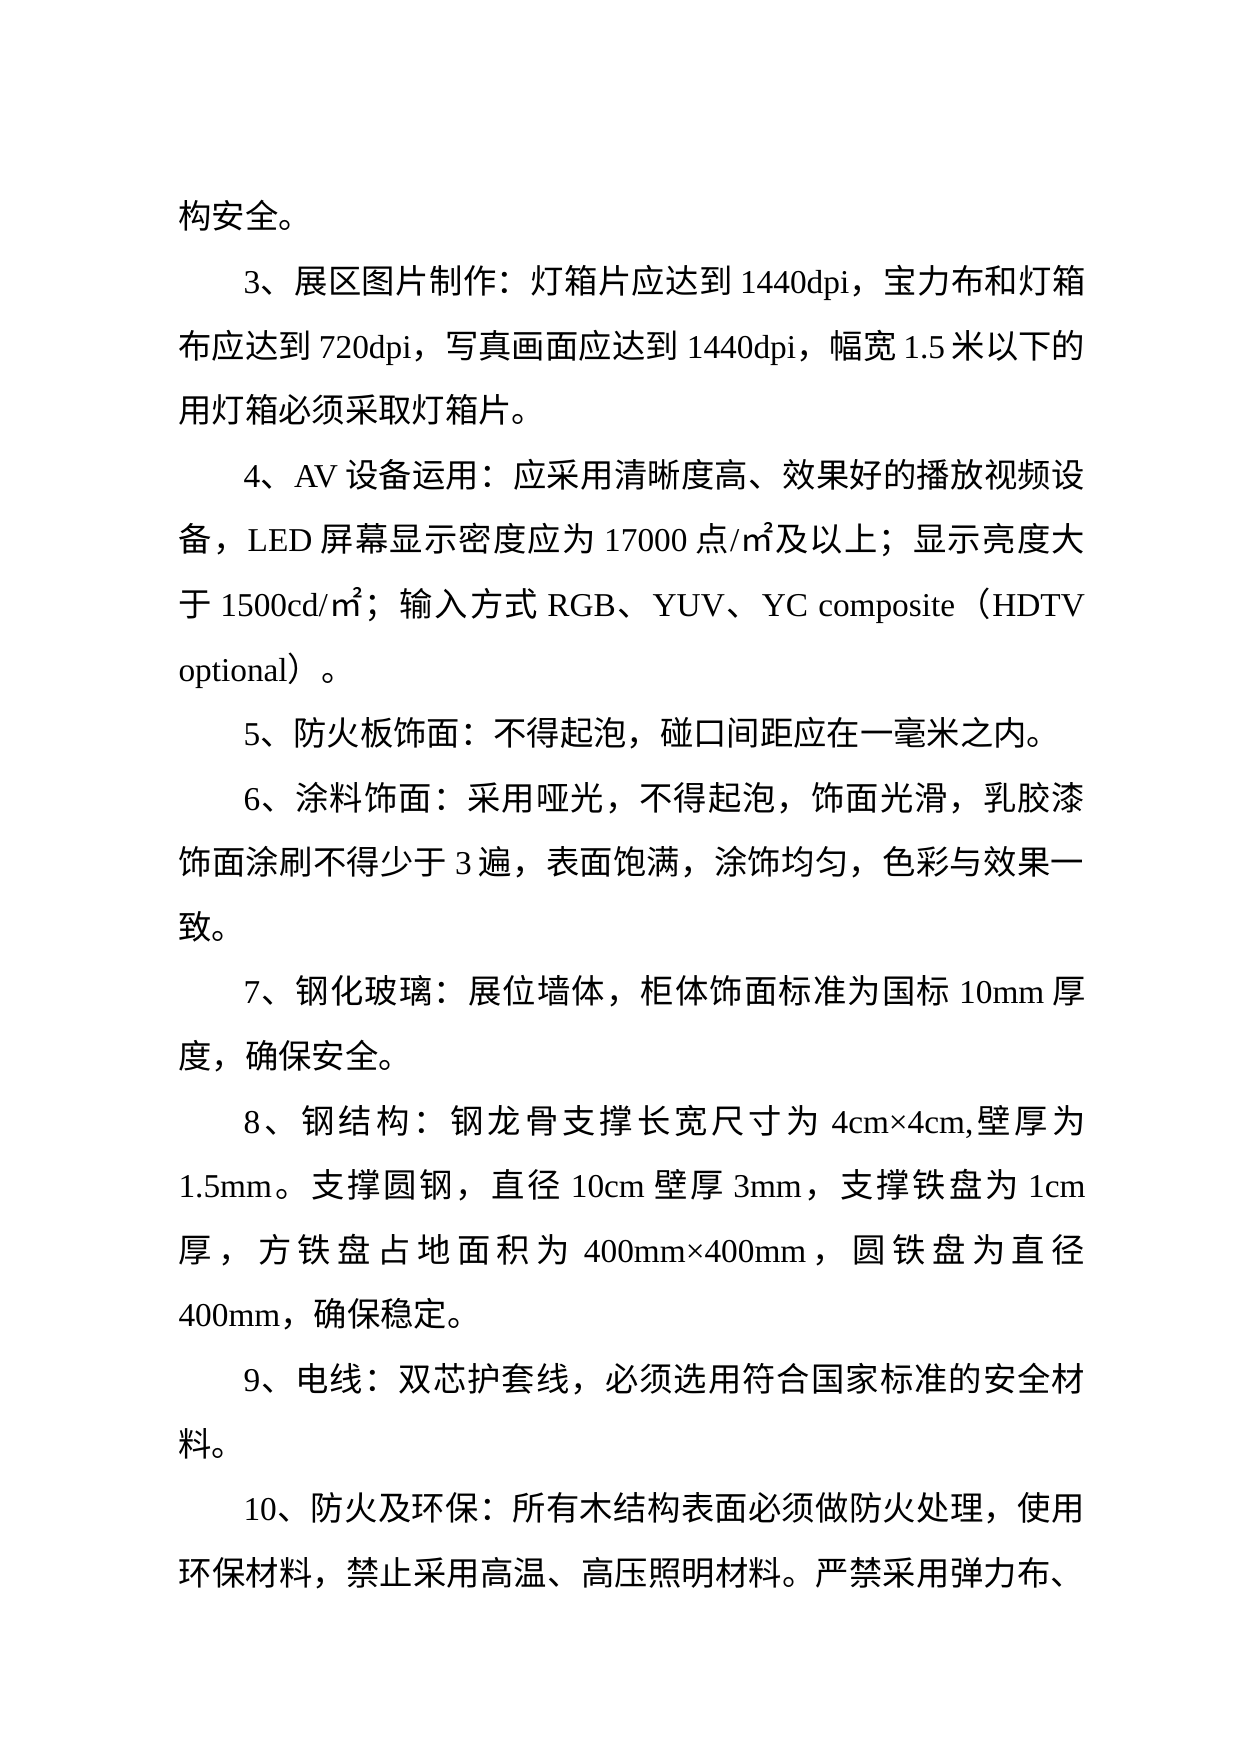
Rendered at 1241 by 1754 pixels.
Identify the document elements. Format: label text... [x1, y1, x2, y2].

text 7、钢化玻璃：展位墙体，柜体饰面标准为国标10mm厚度，确保安全。 [178, 952, 1085, 1081]
text 6、涂料饰面：采用哑光，不得起泡，饰面光滑，乳胶漆饰面涂刷不得少于3遍，表面饱满，涂饰均匀，色彩与效果一致。 [178, 758, 1085, 952]
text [178, 1469, 1085, 1598]
text 5、防火板饰面：不得起泡，碰口间距应在一毫米之内。 [178, 694, 1085, 758]
text 4、AV设备运用：应采用清晰度高、效果好的播放视频设备，LED屏幕显示密度应为17000点/㎡及以上；显示亮度大于1500cd/㎡；输入方式RGB、YUV、YC composite（HDTV optional）。 [178, 436, 1085, 694]
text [178, 177, 1085, 242]
text 8、钢结构：钢龙骨支撑长宽尺寸为4cm×4cm,壁厚为1.5mm。支撑圆钢，直径10cm壁厚3mm，支撑铁盘为1cm厚，方铁盘占地面积为400mm×400mm，圆铁盘为直径400mm，确保稳定。 [178, 1081, 1085, 1340]
text 9、电线：双芯护套线，必须选用符合国家标准的安全材料。 [178, 1340, 1085, 1469]
text 3、展区图片制作：灯箱片应达到1440dpi，宝力布和灯箱布应达到720dpi，写真画面应达到 1440dpi，幅宽1.5米以下的用灯箱必须采取灯箱片。 [178, 242, 1085, 436]
